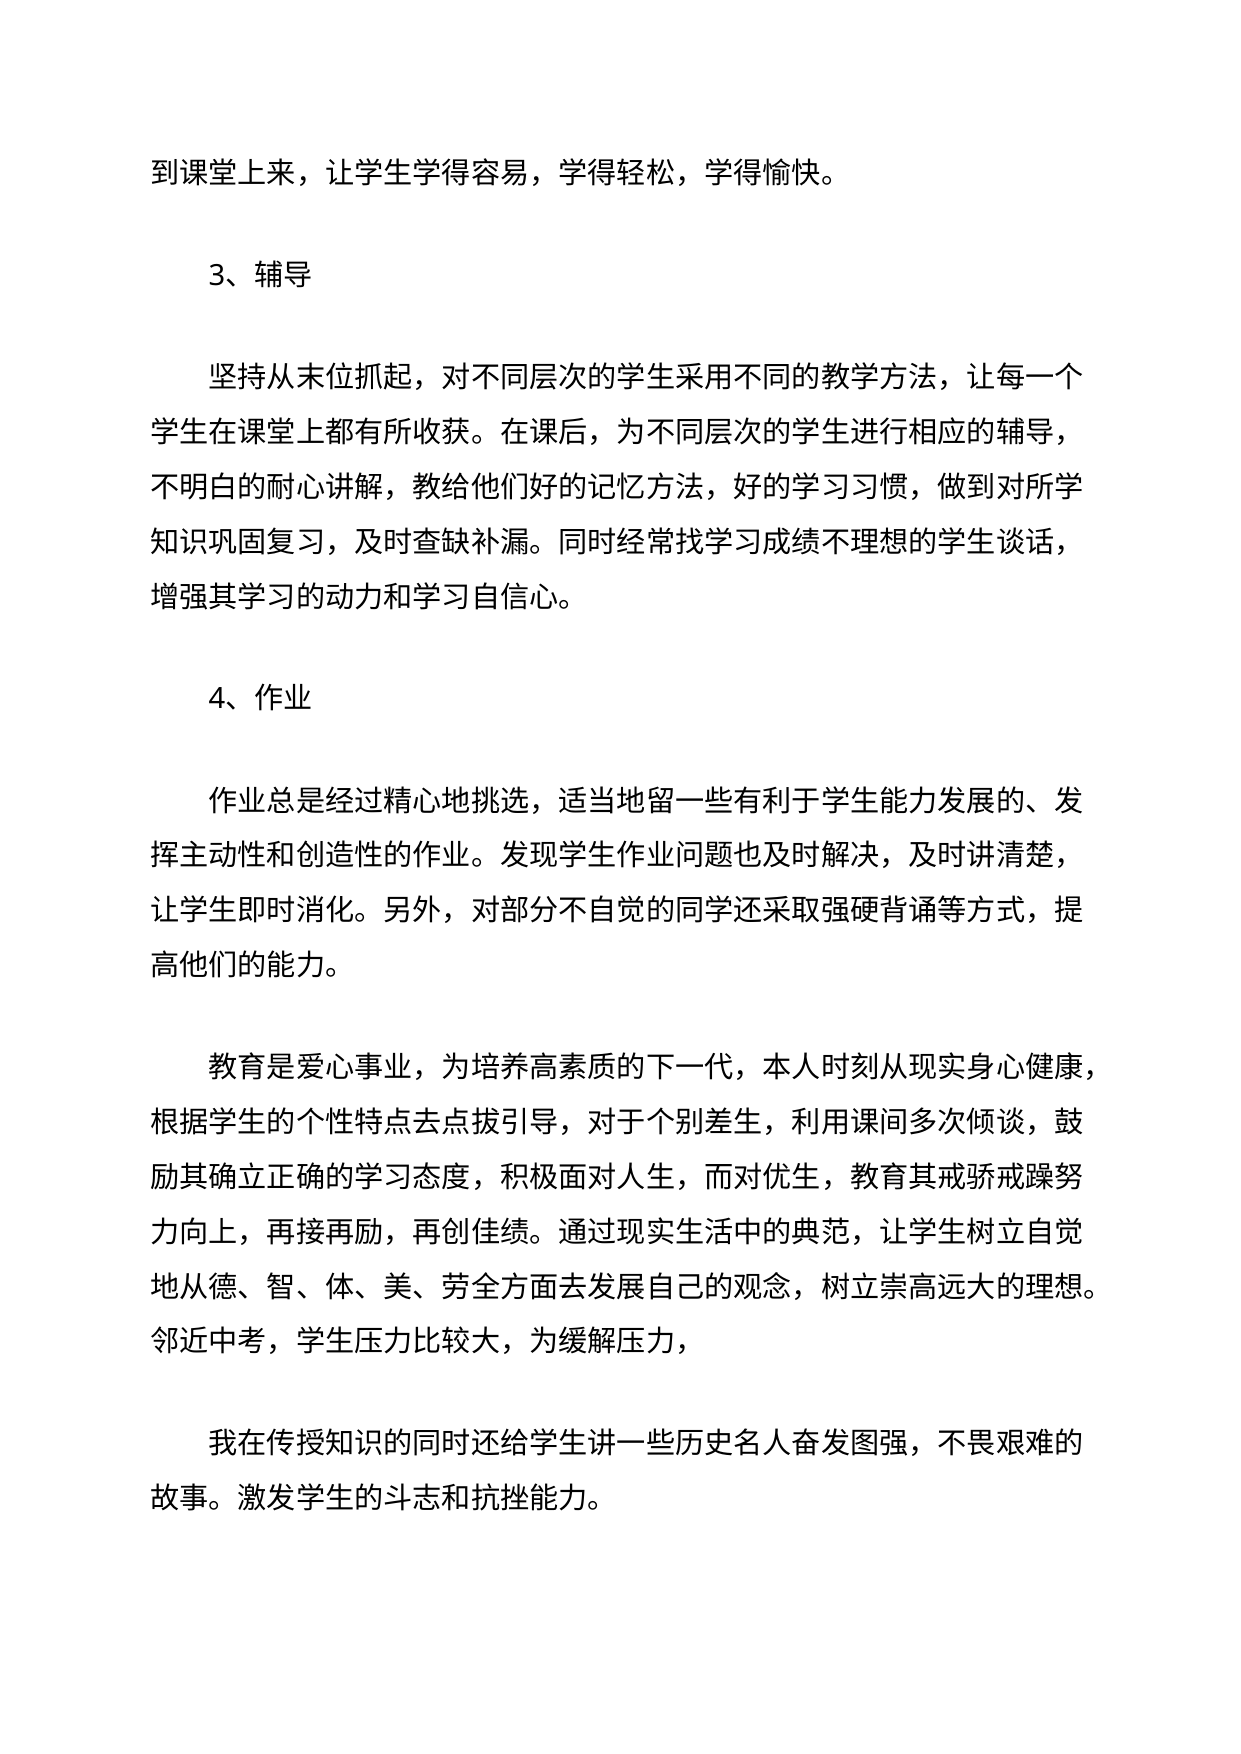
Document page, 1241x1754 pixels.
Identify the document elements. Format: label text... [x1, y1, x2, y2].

text 坚持从末位抓起，对不同层次的学生采用不同的教学方法，让每一个学生在课堂上都有所收获。在课后，为不同层次的学生进行相应的辅导，不明白的耐心讲解，教给他们好的记忆方法，好的学习习惯，做到对所学知识巩固复习，及时查缺补漏。同时经常找学习成绩不理想的学生谈话，增强其学习的动力和学习自信心。 [150, 354, 1090, 616]
text 我在传授知识的同时还给学生讲一些历史名人奋发图强，不畏艰难的故事。激发学生的斗志和抗挫能力。 [150, 1420, 1090, 1517]
text 教育是爱心事业，为培养高素质的下一代，本人时刻从现实身心健康，根据学生的个性特点去点拔引导，对于个别差生，利用课间多次倾谈，鼓励其确立正确的学习态度，积极面对人生，而对优生，教育其戒骄戒躁努力向上，再接再励，再创佳绩。通过现实生活中的典范，让学生树立自觉地从德、智、体、美、劳全方面去发展自己的观念，树立崇高远大的理想。邻近中考，学生压力比较大，为缓解压力， [150, 1043, 1090, 1360]
text 3、辅导 [150, 252, 1090, 294]
text 4、作业 [150, 675, 1090, 717]
text 作业总是经过精心地挑选，适当地留一些有利于学生能力发展的、发挥主动性和创造性的作业。发现学生作业问题也及时解决，及时讲清楚，让学生即时消化。另外，对部分不自觉的同学还采取强硬背诵等方式，提高他们的能力。 [150, 777, 1090, 984]
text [150, 150, 1090, 192]
